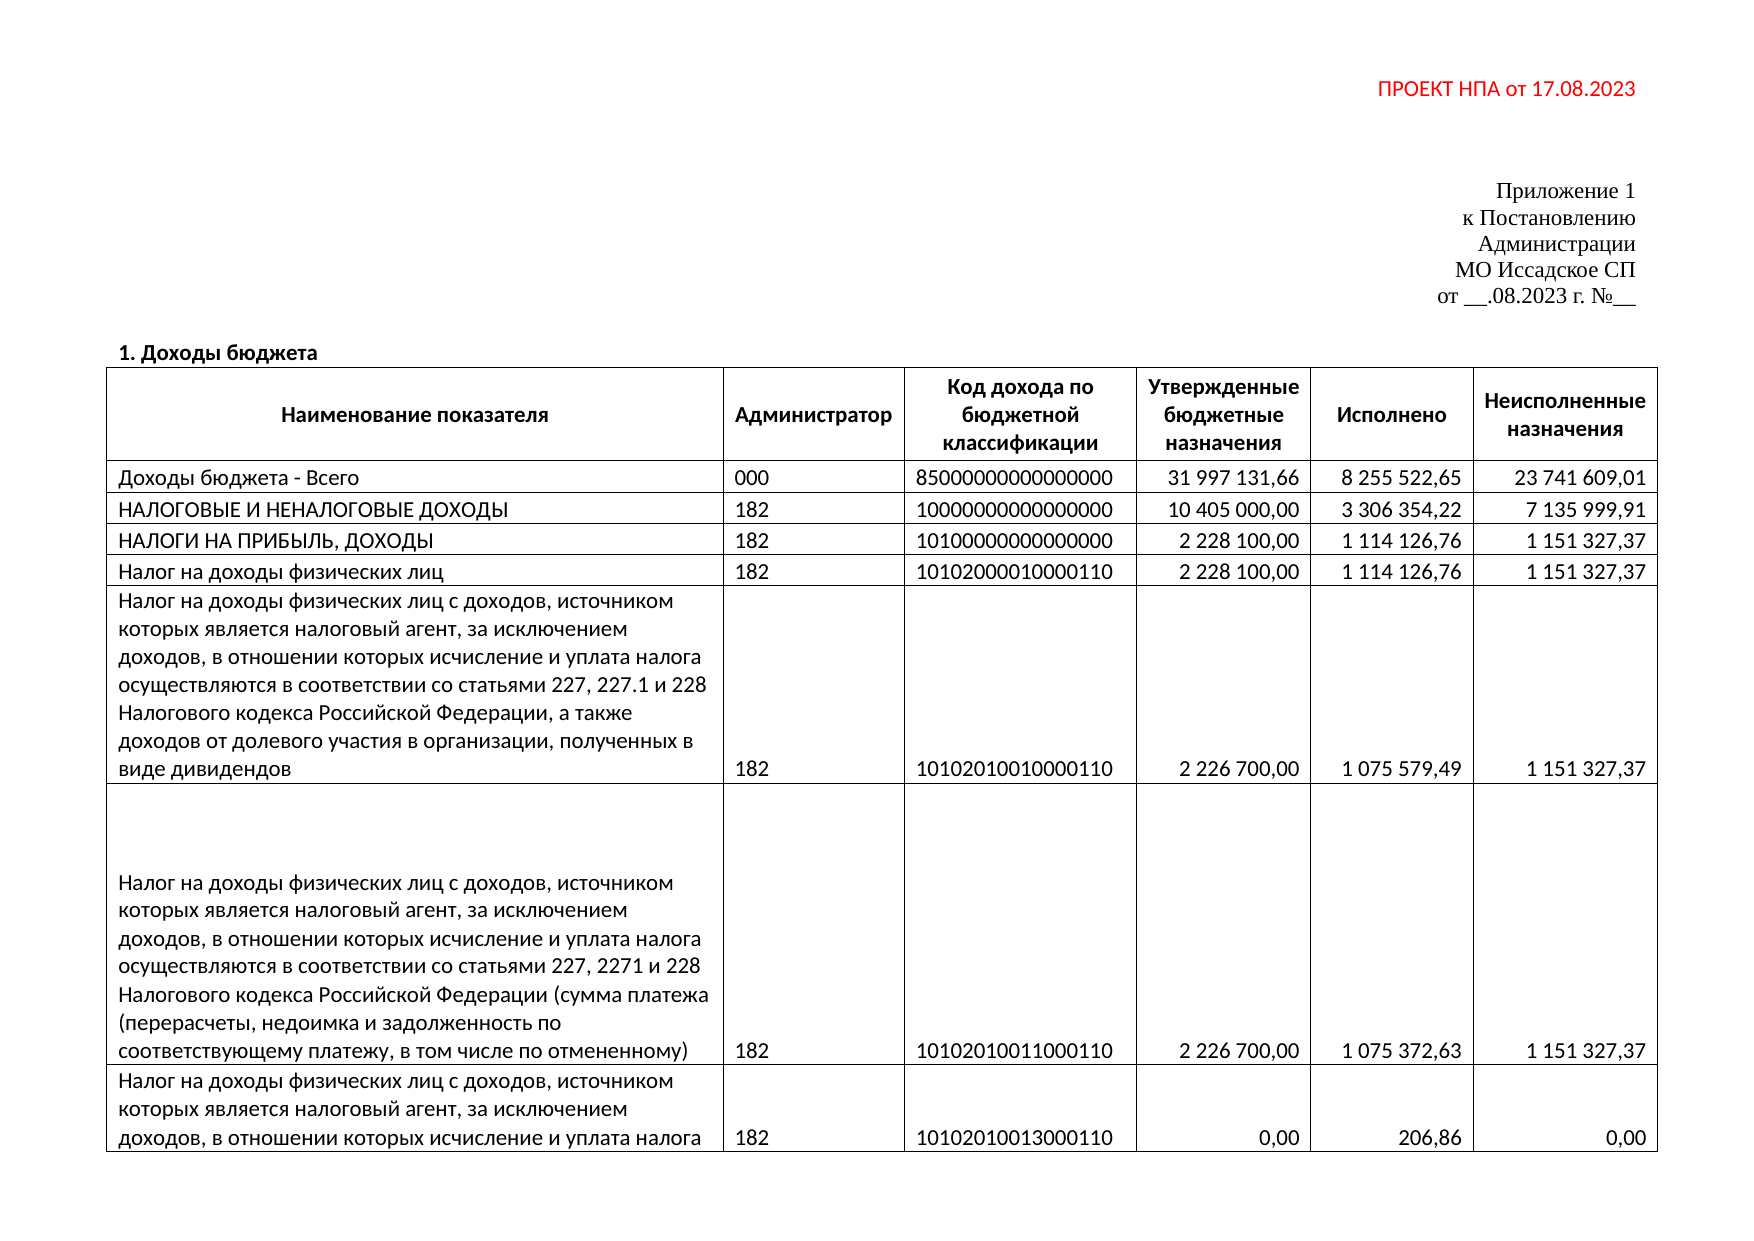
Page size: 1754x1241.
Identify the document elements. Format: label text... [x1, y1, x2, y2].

table_cell 2 228 100,00 [1137, 524, 1310, 554]
table_cell 10 405 000,00 [1137, 493, 1310, 523]
table_cell 2 226 700,00 [1137, 784, 1310, 1064]
table_cell 7 135 999,91 [1474, 493, 1657, 523]
table_cell 1 151 327,37 [1474, 784, 1657, 1064]
table_cell 10102010011000110 [905, 784, 1136, 1064]
table_cell 1 114 126,76 [1311, 555, 1473, 585]
table_cell 31 997 131,66 [1137, 461, 1310, 492]
table_cell 10102010013000110 [905, 1065, 1136, 1151]
table_cell Наименование показателя [107, 368, 723, 460]
table_cell Налог на доходы физических лиц с доходов, источником которых является налоговый агент, за исключением доходов, в отношении которых исчисление и уплата налога осуществляются в соответствии со статьями 227, 2271 и 228 Налогового кодекса Российской Федерации (сумма платежа (перерасчеты, недоимка и задолженность по соответствующему платежу, в том числе по отмененному) [107, 784, 723, 1064]
table_cell 182 [724, 586, 904, 782]
text к Постановлению [118, 203, 1636, 230]
table_cell Налог на доходы физических лиц с доходов, источником которых является налоговый агент, за исключением доходов, в отношении которых исчисление и уплата налога осуществляются в соответствии со статьями 227, 227.1 и 228 Налогового кодекса Российской Федерации, а также доходов от долевого участия в организации, полученных в виде дивидендов [107, 586, 723, 782]
table_cell 10000000000000000 [905, 493, 1136, 523]
text МО Иссадское СП [118, 256, 1636, 283]
text от __.08.2023 г. №__ [118, 283, 1636, 309]
table_cell 182 [724, 1065, 904, 1151]
table_cell 10100000000000000 [905, 524, 1136, 554]
table_cell 2 228 100,00 [1137, 555, 1310, 585]
table_cell 0,00 [1474, 1065, 1657, 1151]
table_cell 1 075 579,49 [1311, 586, 1473, 782]
table_cell 0,00 [1137, 1065, 1310, 1151]
table_cell 2 226 700,00 [1137, 586, 1310, 782]
table_cell Налог на доходы физических лиц [107, 555, 723, 585]
table_cell 000 [724, 461, 904, 492]
table_cell 10102000010000110 [905, 555, 1136, 585]
table_cell Утвержденные бюджетные назначения [1137, 368, 1310, 460]
table_cell 182 [724, 524, 904, 554]
table_cell 1 151 327,37 [1474, 524, 1657, 554]
table_cell 1 151 327,37 [1474, 586, 1657, 782]
table_cell 206,86 [1311, 1065, 1473, 1151]
table_cell 23 741 609,01 [1474, 461, 1657, 492]
table_cell 182 [724, 493, 904, 523]
table_header 1. Доходы бюджета [107, 335, 1657, 367]
table_cell Неисполненные назначения [1474, 368, 1657, 460]
table_cell НАЛОГИ НА ПРИБЫЛЬ, ДОХОДЫ [107, 524, 723, 554]
table_cell 1 114 126,76 [1311, 524, 1473, 554]
table_cell Администратор [724, 368, 904, 460]
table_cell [107, 1065, 723, 1151]
table_cell Исполнено [1311, 368, 1473, 460]
table_cell Код дохода по бюджетной классификации [905, 368, 1136, 460]
table_cell 182 [724, 555, 904, 585]
text Администрации [118, 230, 1636, 256]
table_cell 8 255 522,65 [1311, 461, 1473, 492]
table_cell Доходы бюджета - Всего [107, 461, 723, 492]
table_cell 182 [724, 784, 904, 1064]
text Приложение 1 [118, 177, 1636, 203]
table_cell 1 075 372,63 [1311, 784, 1473, 1064]
table_cell 85000000000000000 [905, 461, 1136, 492]
table_cell НАЛОГОВЫЕ И НЕНАЛОГОВЫЕ ДОХОДЫ [107, 493, 723, 523]
table_cell 3 306 354,22 [1311, 493, 1473, 523]
table_cell 10102010010000110 [905, 586, 1136, 782]
table_cell 1 151 327,37 [1474, 555, 1657, 585]
